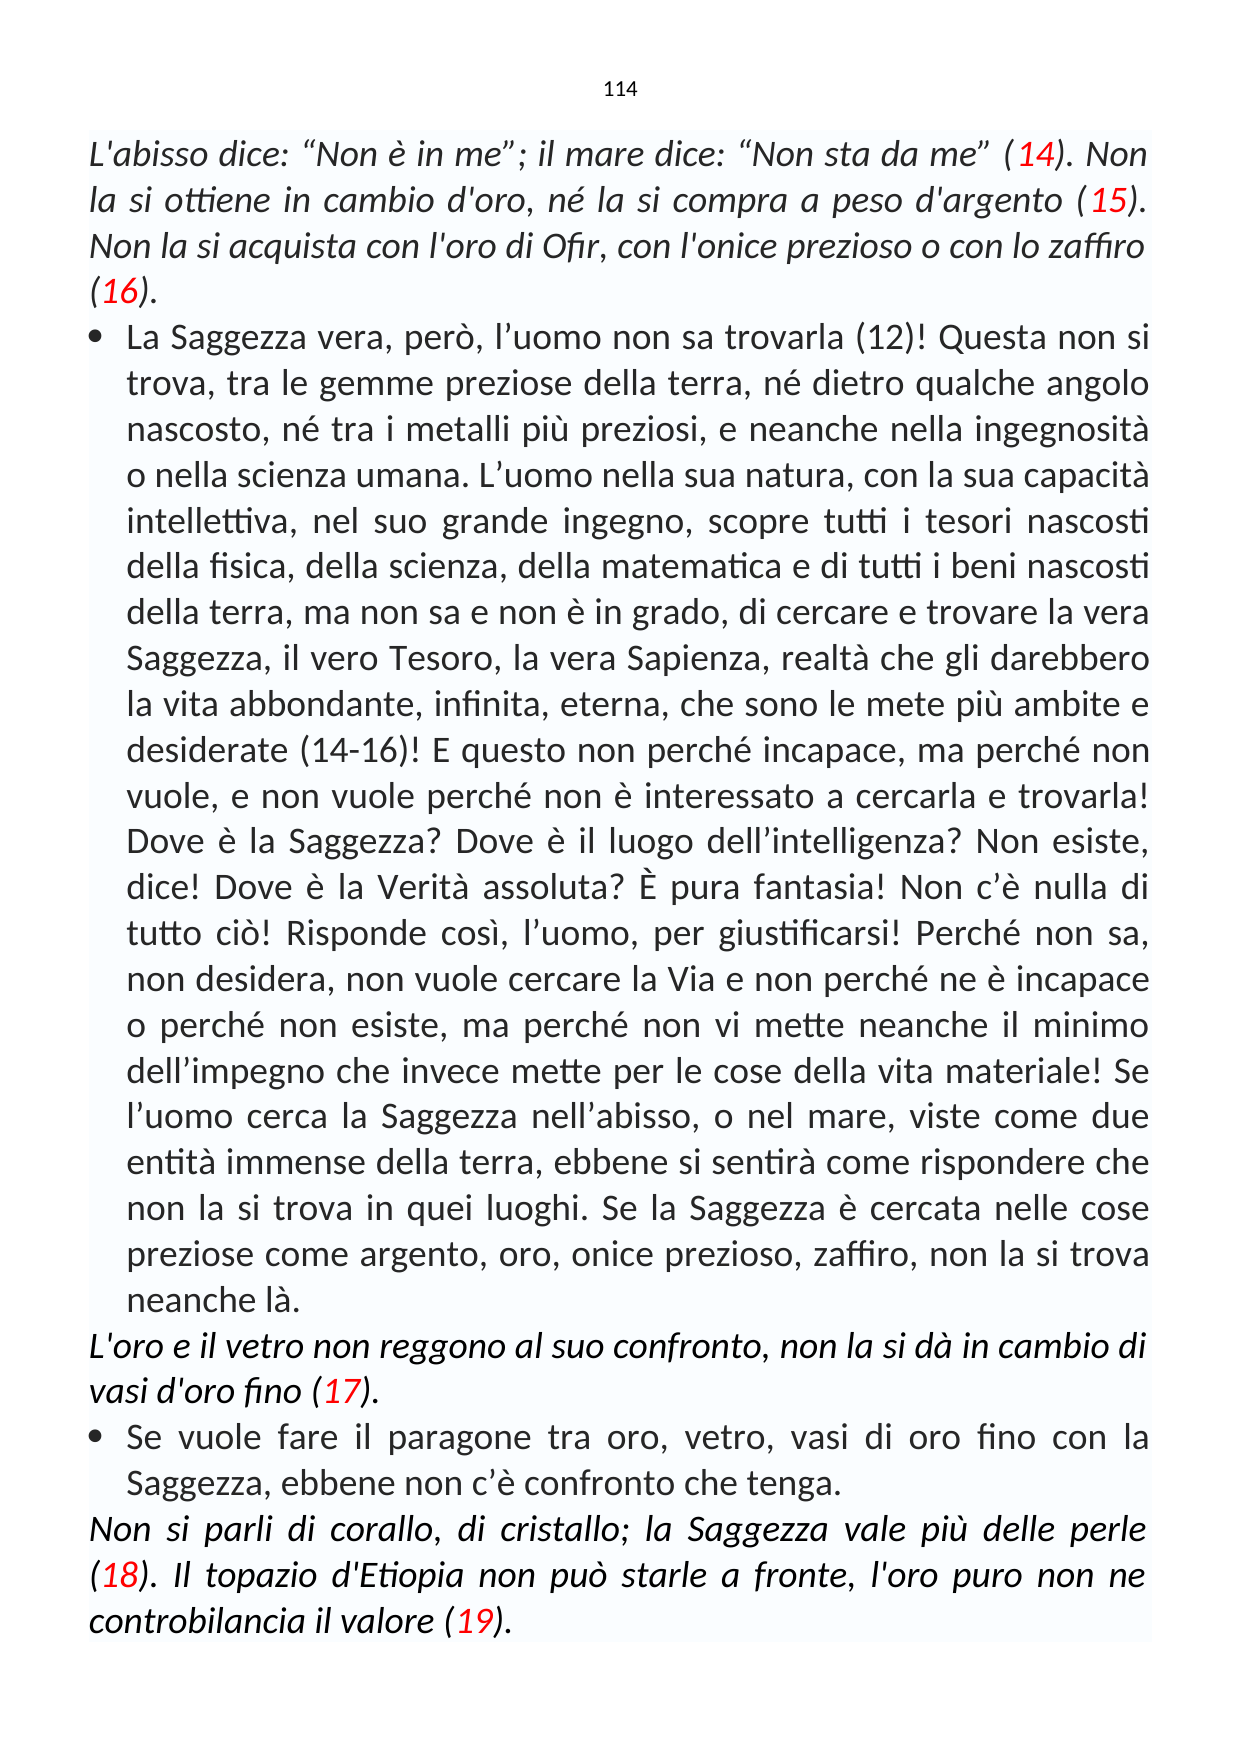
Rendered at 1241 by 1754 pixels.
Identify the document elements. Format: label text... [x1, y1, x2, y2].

text Non si parli di corallo, di cristallo; la Saggezza vale più delle perle (18). Il topazio d'Etiopia non può starle a fronte, l'oro puro non ne controbilancia il valore (19). [89, 1505, 1152, 1642]
list Se vuole fare il paragone tra oro, vetro, vasi di oro fino con la Saggezza, ebbene non c’è confronto che tenga. [89, 1413, 1152, 1505]
list La Saggezza vera, però, l’uomo non sa trovarla (12)! Questa non si trova, tra le gemme preziose della terra, né dietro qualche angolo nascosto, né tra i metalli più preziosi, e neanche nella ingegnosità o nella scienza umana. L’uomo nella sua natura, con la sua capacità intellettiva, nel suo grande ingegno, scopre tutti i tesori nascosti della fisica, della scienza, della matematica e di tutti i beni nascosti della terra, ma non sa e non è in grado, di cercare e trovare la vera Saggezza, il vero Tesoro, la vera Sapienza, realtà che gli darebbero la vita abbondante, infinita, eterna, che sono le mete più ambite e desiderate (14-16)! E questo non perché incapace, ma perché non vuole, e non vuole perché non è interessato a cercarla e trovarla! Dove è la Saggezza? Dove è il luogo dell’intelligenza? Non esiste, dice! Dove è la Verità assoluta? È pura fantasia! Non c’è nulla di tutto ciò! Risponde così, l’uomo, per giustificarsi! Perché non sa, non desidera, non vuole cercare la Via e non perché ne è incapace o perché non esiste, ma perché non vi mette neanche il minimo dell’impegno che invece mette per le cose della vita materiale! Se l’uomo cerca la Saggezza nell’abisso, o nel mare, viste come due entità immense della terra, ebbene si sentirà come rispondere che non la si trova in quei luoghi. Se la Saggezza è cercata nelle cose preziose come argento, oro, onice prezioso, zaffiro, non la si trova neanche là. [89, 313, 1152, 1322]
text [89, 130, 1152, 313]
text L'oro e il vetro non reggono al suo confronto, non la si dà in cambio di vasi d'oro fino (17). [89, 1322, 1152, 1413]
